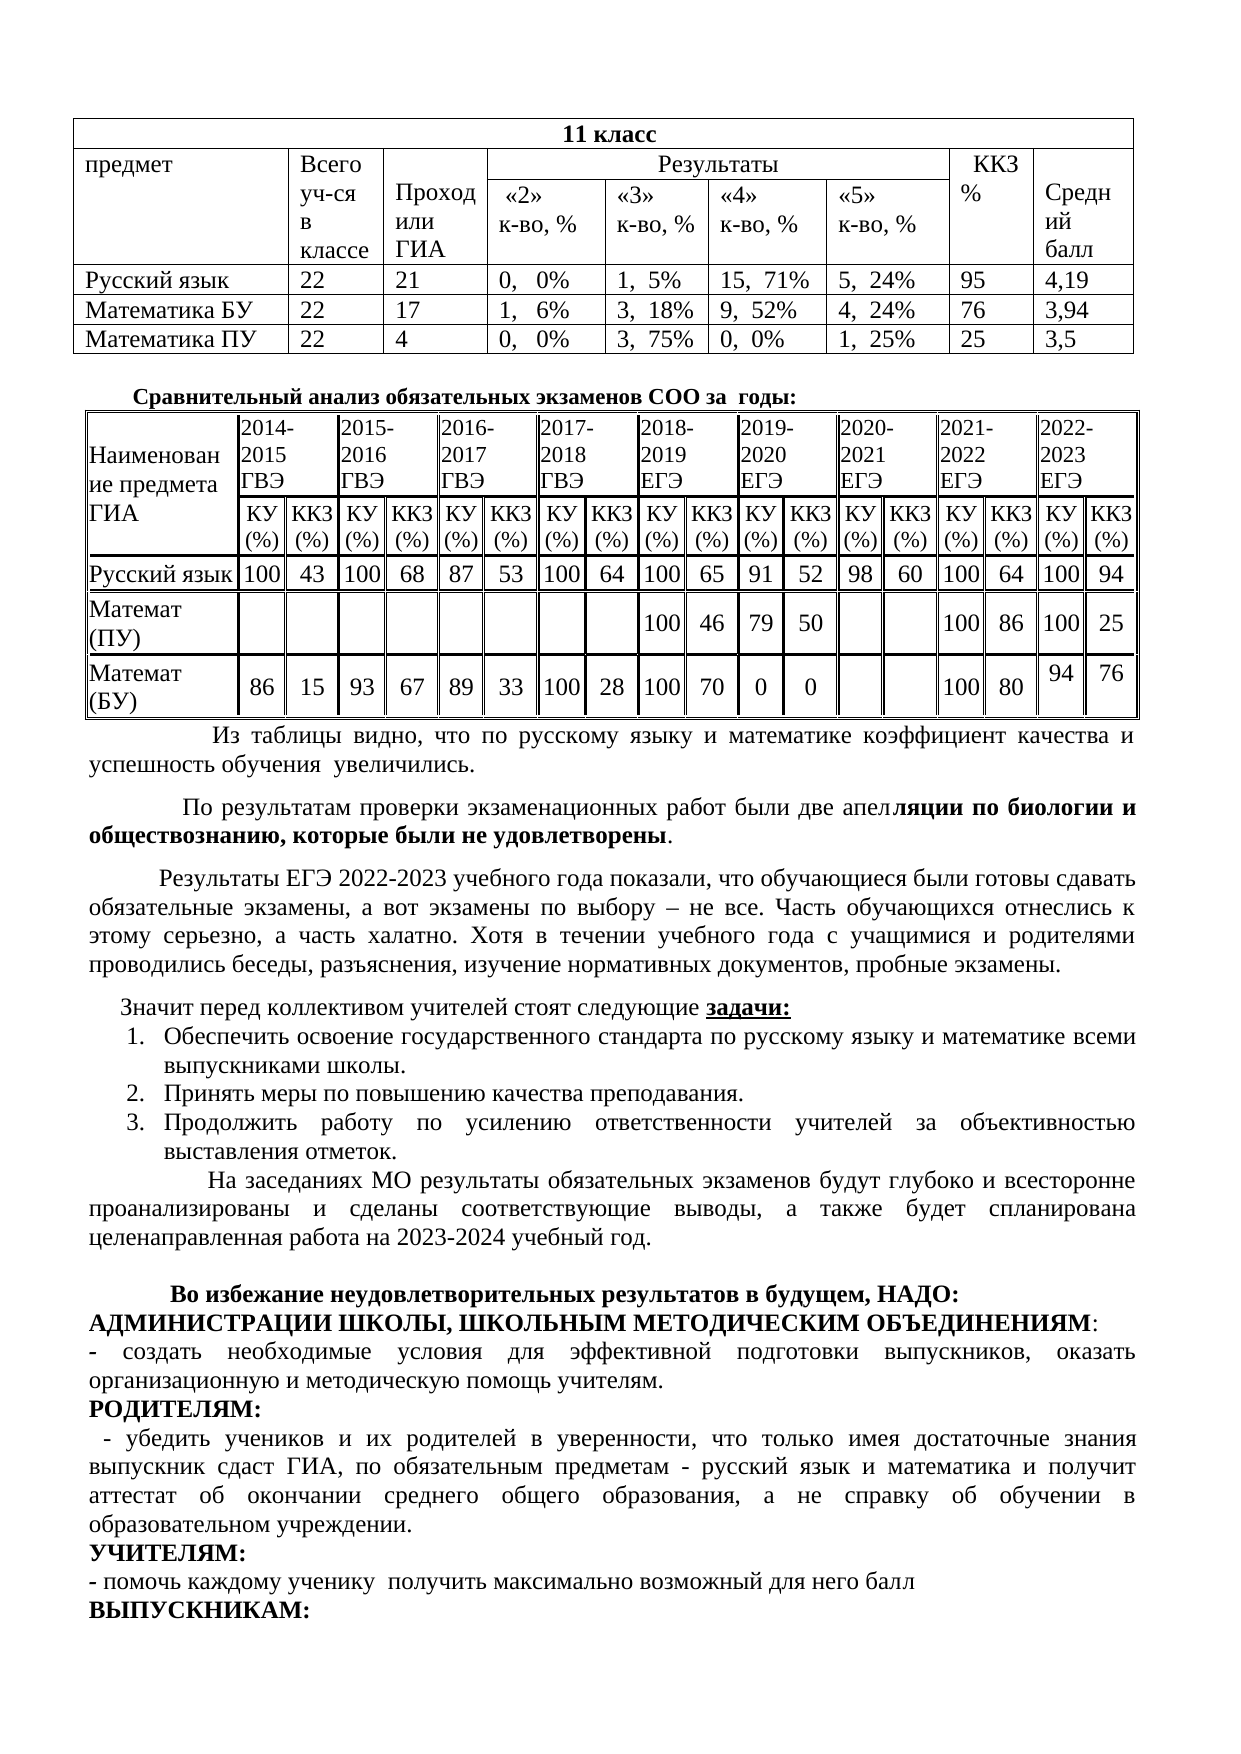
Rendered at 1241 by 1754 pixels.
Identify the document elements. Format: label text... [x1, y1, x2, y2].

table_cell КУ (%) [440, 498, 482, 554]
table_cell предмет [74, 149, 288, 264]
table_cell 100 [640, 557, 684, 589]
table_cell 100 [939, 593, 983, 653]
text Значит перед коллективом учителей стоят следующие задачи: [88, 992, 1137, 1021]
table_cell 46 [687, 593, 737, 653]
list Продолжить работу по усилению ответственности учителей за объективностью выставления отметок. [126, 1107, 1137, 1165]
table_cell 100 [638, 656, 686, 717]
table_cell 89 [439, 656, 483, 717]
table_cell ККЗ (%) [785, 498, 836, 554]
table_cell Русский язык [74, 265, 288, 294]
table_cell 43 [287, 557, 337, 589]
table_header 2021-2022 ЕГЭ [938, 413, 1037, 495]
table_cell 0, 0% [488, 265, 605, 294]
table_cell 93 [338, 656, 386, 717]
table_header 2019-2020 ЕГЭ [738, 411, 838, 495]
table_cell 21 [384, 265, 487, 294]
table_cell ККЗ (%) [1087, 495, 1136, 554]
table_cell 4, 24% [827, 295, 949, 323]
text АДМИНИСТРАЦИИ ШКОЛЫ, ШКОЛЬНЫМ МЕТОДИЧЕСКИМ ОБЪЕДИНЕНИЯМ: [88, 1308, 1137, 1336]
table_cell [883, 656, 937, 717]
table_header 2014-2015 ГВЭ [238, 413, 338, 495]
table_cell 1, 5% [606, 265, 708, 294]
table_cell [340, 593, 384, 653]
table_cell Русский язык [88, 554, 237, 589]
text На заседаниях МО результаты обязательных экзаменов будут глубоко и всесторонне проанализированы и сделаны соответствующие выводы, а также будет спланирована целенаправленная работа на 2023-2024 учебный год. [88, 1165, 1137, 1251]
table_cell «4» к-во, % [709, 180, 826, 264]
table_cell 25 [1087, 589, 1137, 653]
table_cell Математика ПУ [74, 325, 288, 353]
table_cell 100 [540, 557, 584, 589]
table_header 2017-2018 ГВЭ [538, 411, 638, 495]
table_cell 0 [783, 653, 838, 717]
table_cell Математ (ПУ) [88, 589, 237, 653]
table_cell ККЗ (%) [885, 498, 936, 554]
table_cell 0, 0% [709, 325, 826, 353]
table_cell «2» к-во, % [488, 180, 605, 264]
table_cell КУ (%) [939, 498, 983, 554]
table_cell 53 [485, 557, 536, 589]
table_cell [840, 593, 881, 653]
table_header 2016-2017 ГВЭ [439, 411, 538, 495]
table_cell 76 [950, 295, 1033, 323]
text УЧИТЕЛЯМ: [88, 1538, 1137, 1566]
table_cell 70 [686, 656, 738, 717]
table_cell [587, 593, 637, 653]
text Сравнительный анализ обязательных экзаменов СОО за годы: [88, 383, 1137, 409]
table_cell [485, 593, 536, 653]
table_cell 4,19 [1034, 265, 1133, 294]
table_cell [287, 593, 337, 653]
table_cell КУ (%) [740, 498, 782, 554]
table_cell 100 [1039, 557, 1083, 589]
table_cell [838, 653, 883, 717]
table_cell 100 [640, 593, 684, 653]
table_cell 60 [885, 557, 936, 589]
table_cell [240, 593, 284, 653]
table_cell 33 [484, 653, 538, 717]
table_cell «3» к-во, % [606, 180, 708, 264]
table_cell Математика БУ [74, 295, 288, 323]
table_cell 86 [986, 593, 1036, 653]
table_cell ККЗ (%) [986, 498, 1036, 554]
table_cell 91 [740, 557, 782, 589]
table_header 2015-2016 ГВЭ [338, 413, 438, 495]
list Обеспечить освоение государственного стандарта по русскому языку и математике всеми выпускниками школы. [126, 1021, 1137, 1078]
table_cell 4 [384, 325, 487, 353]
table_cell 100 [939, 557, 983, 589]
table_cell ККЗ (%) [687, 498, 737, 554]
table_cell 22 [289, 265, 383, 294]
table_cell «5» к-во, % [827, 180, 949, 264]
table_header 2018-2019 ЕГЭ [638, 411, 738, 495]
table_cell 22 [289, 295, 383, 323]
table_cell 5, 24% [827, 265, 949, 294]
text - убедить учеников и их родителей в уверенности, что только имея достаточные знания выпускник сдаст ГИА, по обязательным предметам - русский язык и математика и получит аттестат об окончании среднего общего образования, а не справку об обучении в образовательном учреждении. [88, 1423, 1137, 1538]
table_cell Математ (БУ) [86, 653, 238, 717]
table_cell Всего уч-ся в классе [289, 149, 383, 264]
text РОДИТЕЛЯМ: [88, 1394, 1137, 1423]
table_header 2020-2021 ЕГЭ [838, 413, 937, 495]
text - создать необходимые условия для эффективной подготовки выпускников, оказать организационную и методическую помощь учителям. [88, 1336, 1137, 1394]
table_cell 15 [286, 656, 338, 717]
table_cell 3, 18% [606, 295, 708, 323]
table_cell ККЗ (%) [587, 498, 637, 554]
table_cell 100 [240, 557, 284, 589]
text Результаты ЕГЭ 2022-2023 учебного года показали, что обучающиеся были готовы сдавать обязательные экзамены, а вот экзамены по выбору – не все. Часть обучающихся отнеслись к этому серьезно, а часть халатно. Хотя в течении учебного года с учащимися и родителями проводились беседы, разъяснения, изучение нормативных документов, пробные экзамены. [88, 863, 1137, 978]
table_header 11 класс [74, 119, 1133, 148]
table_cell 15, 71% [709, 265, 826, 294]
table_cell 17 [384, 295, 487, 323]
table_cell КУ (%) [1039, 498, 1083, 554]
table_cell 22 [289, 325, 383, 353]
table_cell [387, 593, 437, 653]
text Из таблицы видно, что по русскому языку и математике коэффициент качества и успешность обучения увеличились. [88, 720, 1137, 777]
table_cell 0, 0% [488, 325, 605, 353]
table_cell 100 [538, 656, 585, 717]
table_cell 1, 6% [488, 295, 605, 323]
table_header 2022-2023 ЕГЭ [1038, 413, 1136, 495]
table_cell [440, 593, 482, 653]
table_cell 67 [386, 656, 438, 717]
table_cell 94 [1087, 554, 1136, 589]
table_cell ККЗ % [950, 149, 1033, 264]
table_cell КУ (%) [640, 498, 684, 554]
table_cell КУ (%) [540, 498, 584, 554]
table_cell [885, 593, 936, 653]
table_cell 76 [1085, 653, 1138, 717]
table_cell 86 [238, 656, 286, 717]
table_cell 100 [340, 557, 384, 589]
table_cell 98 [840, 557, 881, 589]
table_cell 1, 25% [827, 325, 949, 353]
table_cell КУ (%) [240, 498, 284, 554]
table_cell 68 [387, 557, 437, 589]
table_cell Результаты [488, 149, 949, 179]
table_cell 64 [587, 557, 637, 589]
table_cell 50 [785, 593, 836, 653]
table_cell ККЗ (%) [287, 498, 337, 554]
table_cell КУ (%) [340, 498, 384, 554]
list Принять меры по повышению качества преподавания. [126, 1078, 1137, 1107]
text Во избежание неудовлетворительных результатов в будущем, НАДО: [88, 1279, 1137, 1308]
table_cell 100 [1039, 593, 1083, 653]
table_cell 3, 75% [606, 325, 708, 353]
table_cell 65 [687, 557, 737, 589]
text - помочь каждому ученику получить максимально возможный для него балл [88, 1566, 1137, 1595]
table_cell Проходили ГИА [384, 149, 487, 264]
table_header Наименован ие предмета ГИА [88, 413, 238, 554]
table_cell 52 [785, 557, 836, 589]
table_cell 87 [440, 557, 482, 589]
table_cell 80 [985, 656, 1037, 717]
table_cell 64 [986, 557, 1036, 589]
table_cell ККЗ (%) [485, 498, 536, 554]
table_cell 94 [1038, 653, 1085, 717]
table_cell ККЗ (%) [387, 498, 437, 554]
table_cell 28 [585, 656, 638, 717]
table_cell 0 [738, 656, 783, 717]
table_cell 3,94 [1034, 295, 1133, 323]
table_cell [540, 593, 584, 653]
table_cell КУ (%) [840, 498, 881, 554]
text ВЫПУСКНИКАМ: [88, 1595, 1137, 1624]
table_cell 95 [950, 265, 1033, 294]
table_cell 25 [950, 325, 1033, 353]
table_cell 100 [938, 656, 985, 717]
table_cell Средний балл [1034, 149, 1133, 264]
table_cell 79 [740, 593, 782, 653]
text По результатам проверки экзаменационных работ были две апелляции по биологии и обществознанию, которые были не удовлетворены. [88, 792, 1137, 849]
table_cell 3,5 [1034, 325, 1133, 353]
table_cell 9, 52% [709, 295, 826, 323]
